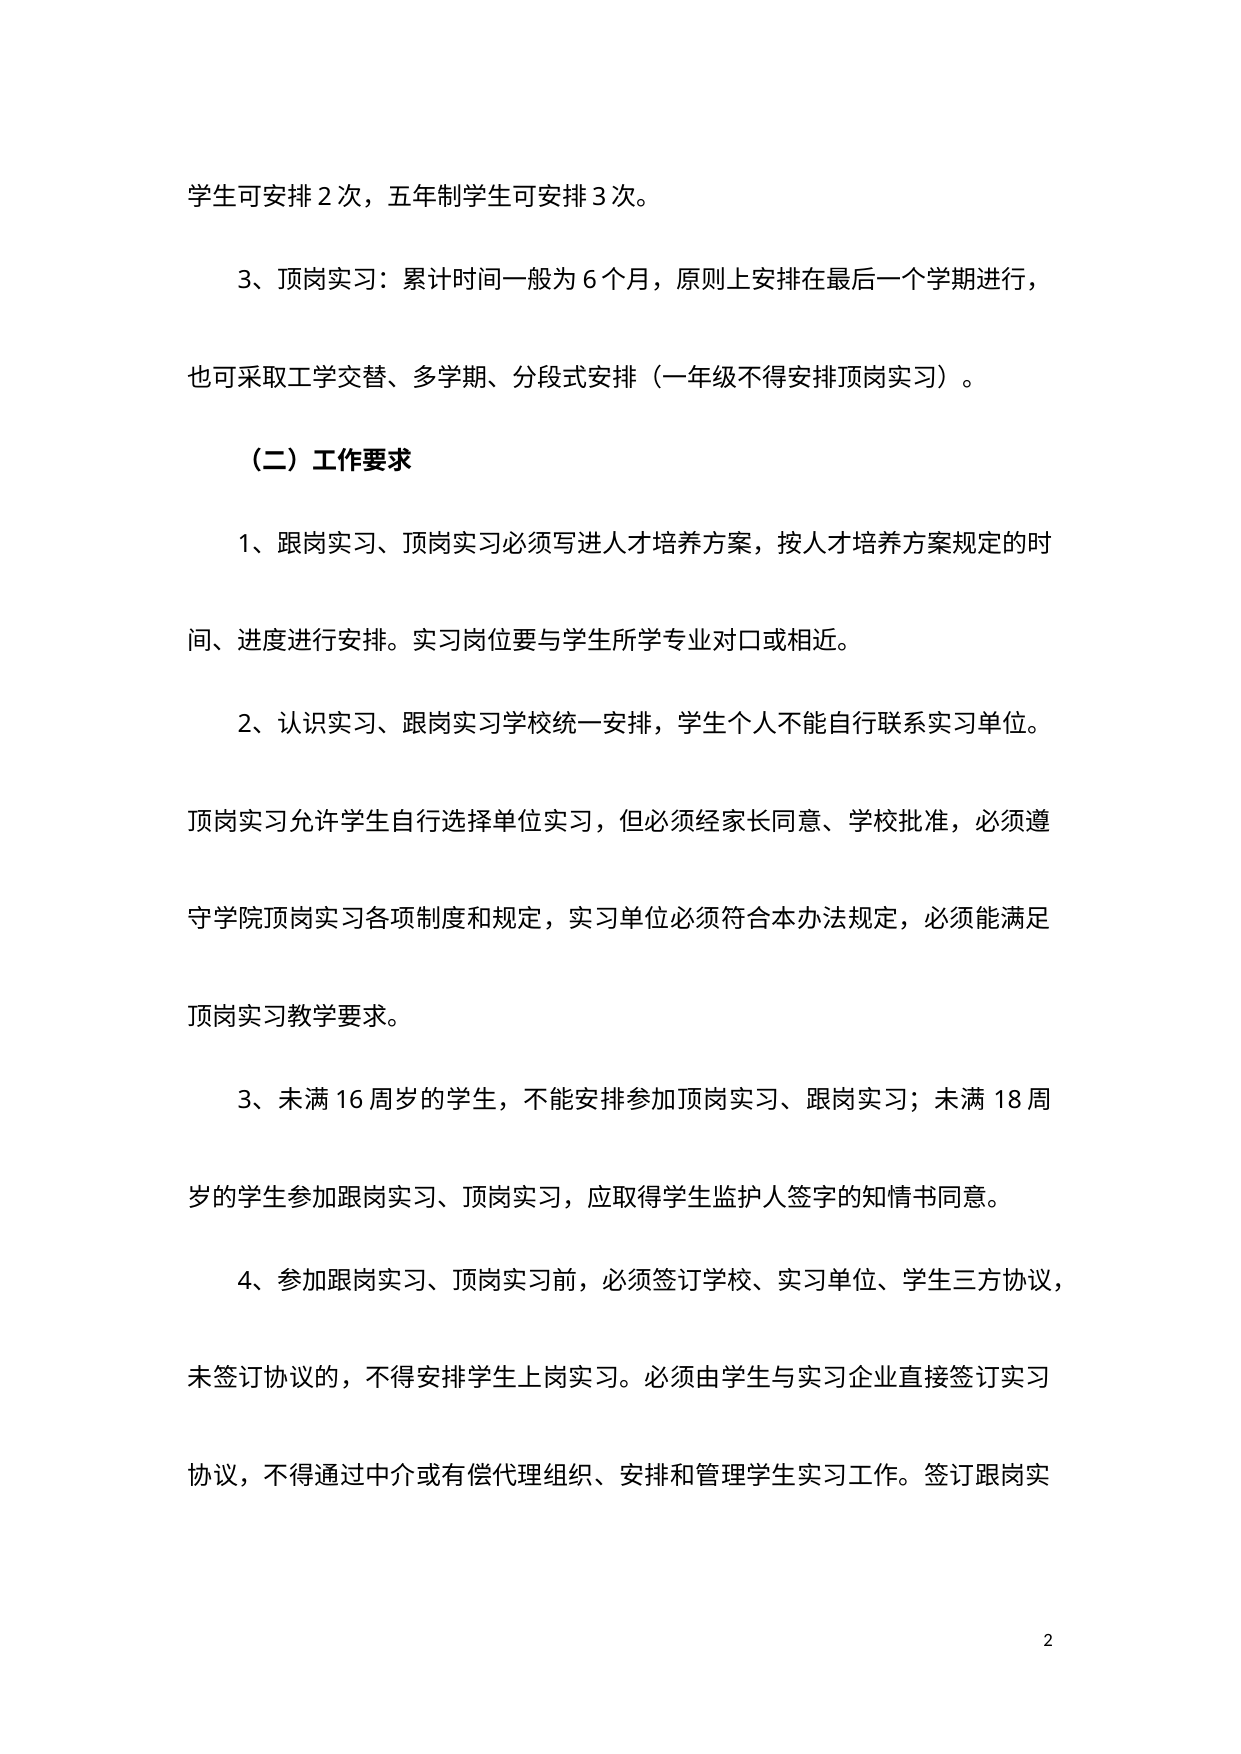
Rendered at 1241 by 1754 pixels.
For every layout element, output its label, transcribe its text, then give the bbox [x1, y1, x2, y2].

text 1、跟岗实习、顶岗实习必须写进人才培养方案，按人才培养方案规定的时间、进度进行安排。实习岗位要与学生所学专业对口或相近。 [187, 509, 1053, 671]
text 2、认识实习、跟岗实习学校统一安排，学生个人不能自行联系实习单位。顶岗实习允许学生自行选择单位实习，但必须经家长同意、学校批准，必须遵守学院顶岗实习各项制度和规定，实习单位必须符合本办法规定，必须能满足顶岗实习教学要求。 [187, 689, 1053, 1047]
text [187, 162, 1053, 227]
text 3、未满16周岁的学生，不能安排参加顶岗实习、跟岗实习；未满18周岁的学生参加跟岗实习、顶岗实习，应取得学生监护人签字的知情书同意。 [187, 1065, 1053, 1228]
text （二）工作要求 [187, 426, 1053, 491]
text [187, 1246, 1053, 1506]
text 3、顶岗实习：累计时间一般为6个月，原则上安排在最后一个学期进行，也可采取工学交替、多学期、分段式安排（一年级不得安排顶岗实习）。 [187, 245, 1053, 408]
